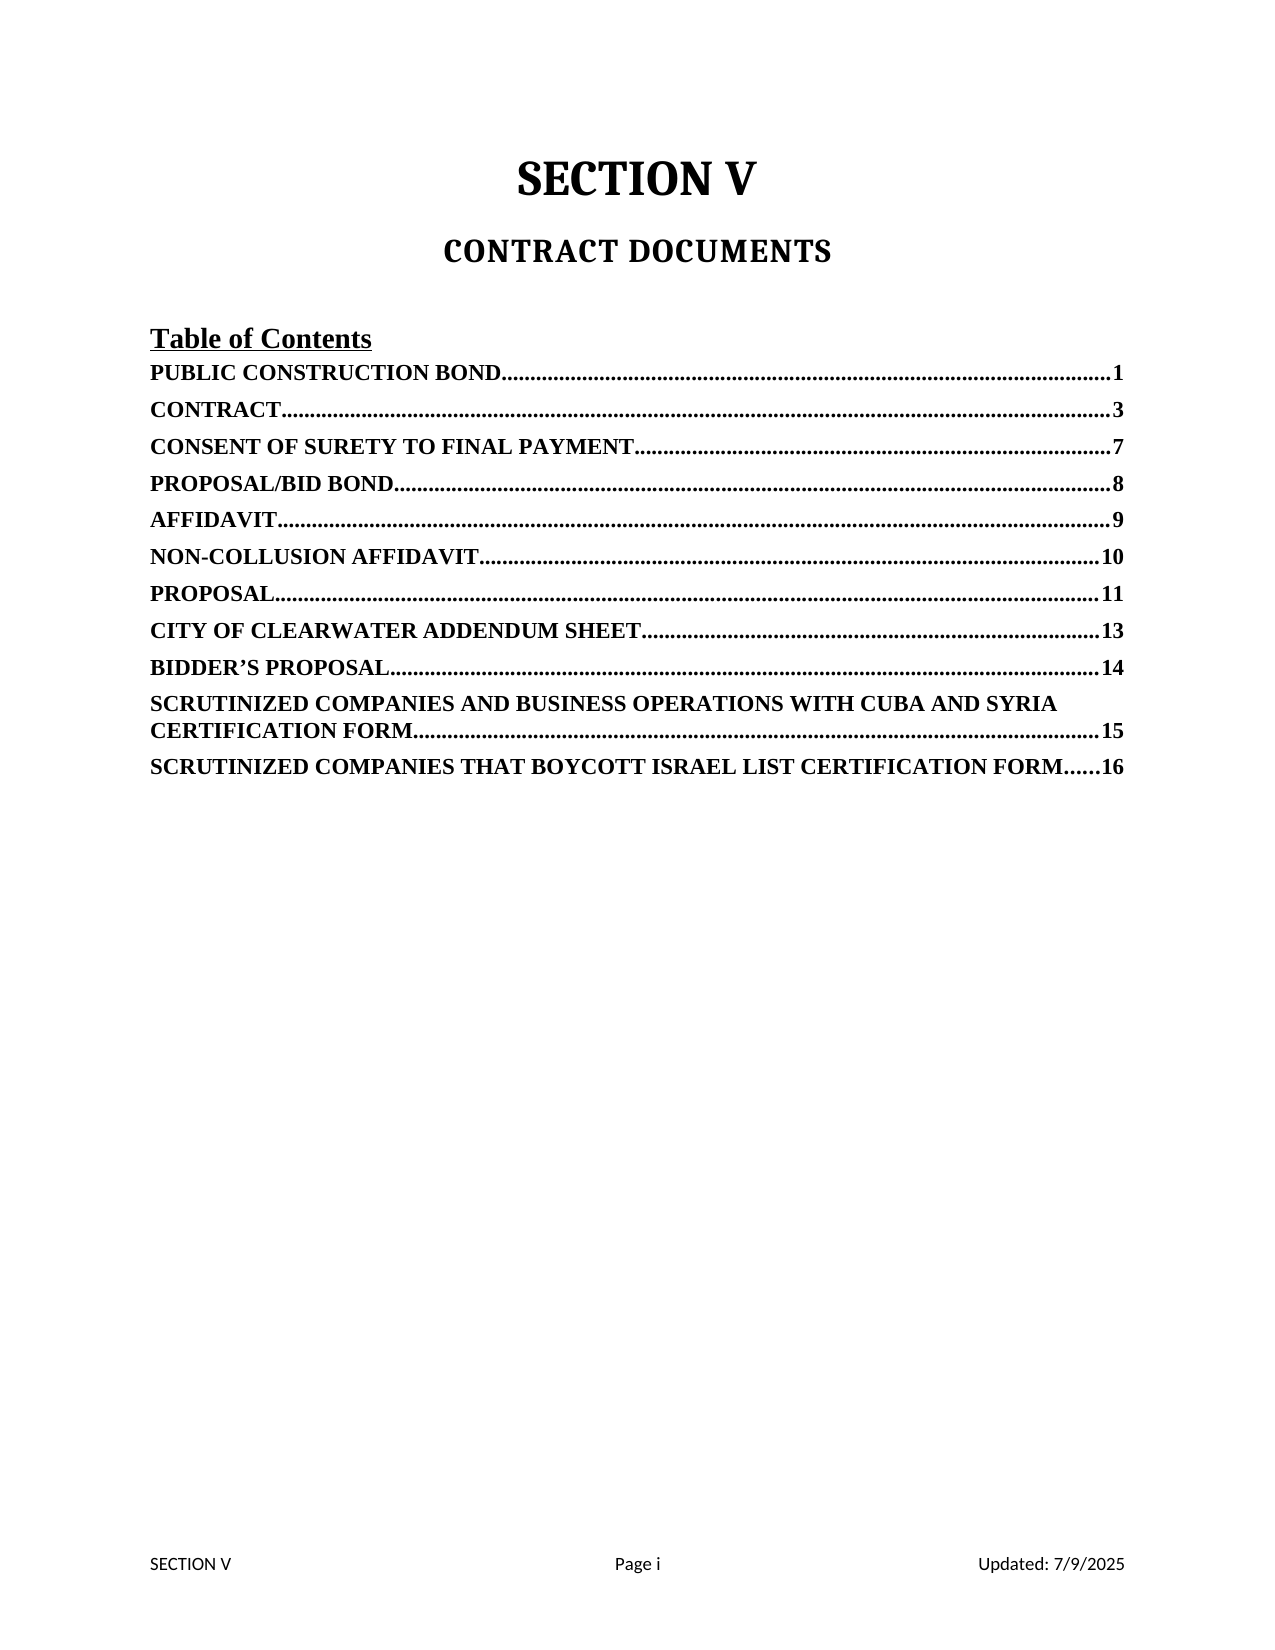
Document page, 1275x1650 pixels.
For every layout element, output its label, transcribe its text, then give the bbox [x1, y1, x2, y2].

subtitle CONTRACT DOCUMENTS [150, 232, 1125, 271]
title SECTION V [150, 150, 1125, 207]
